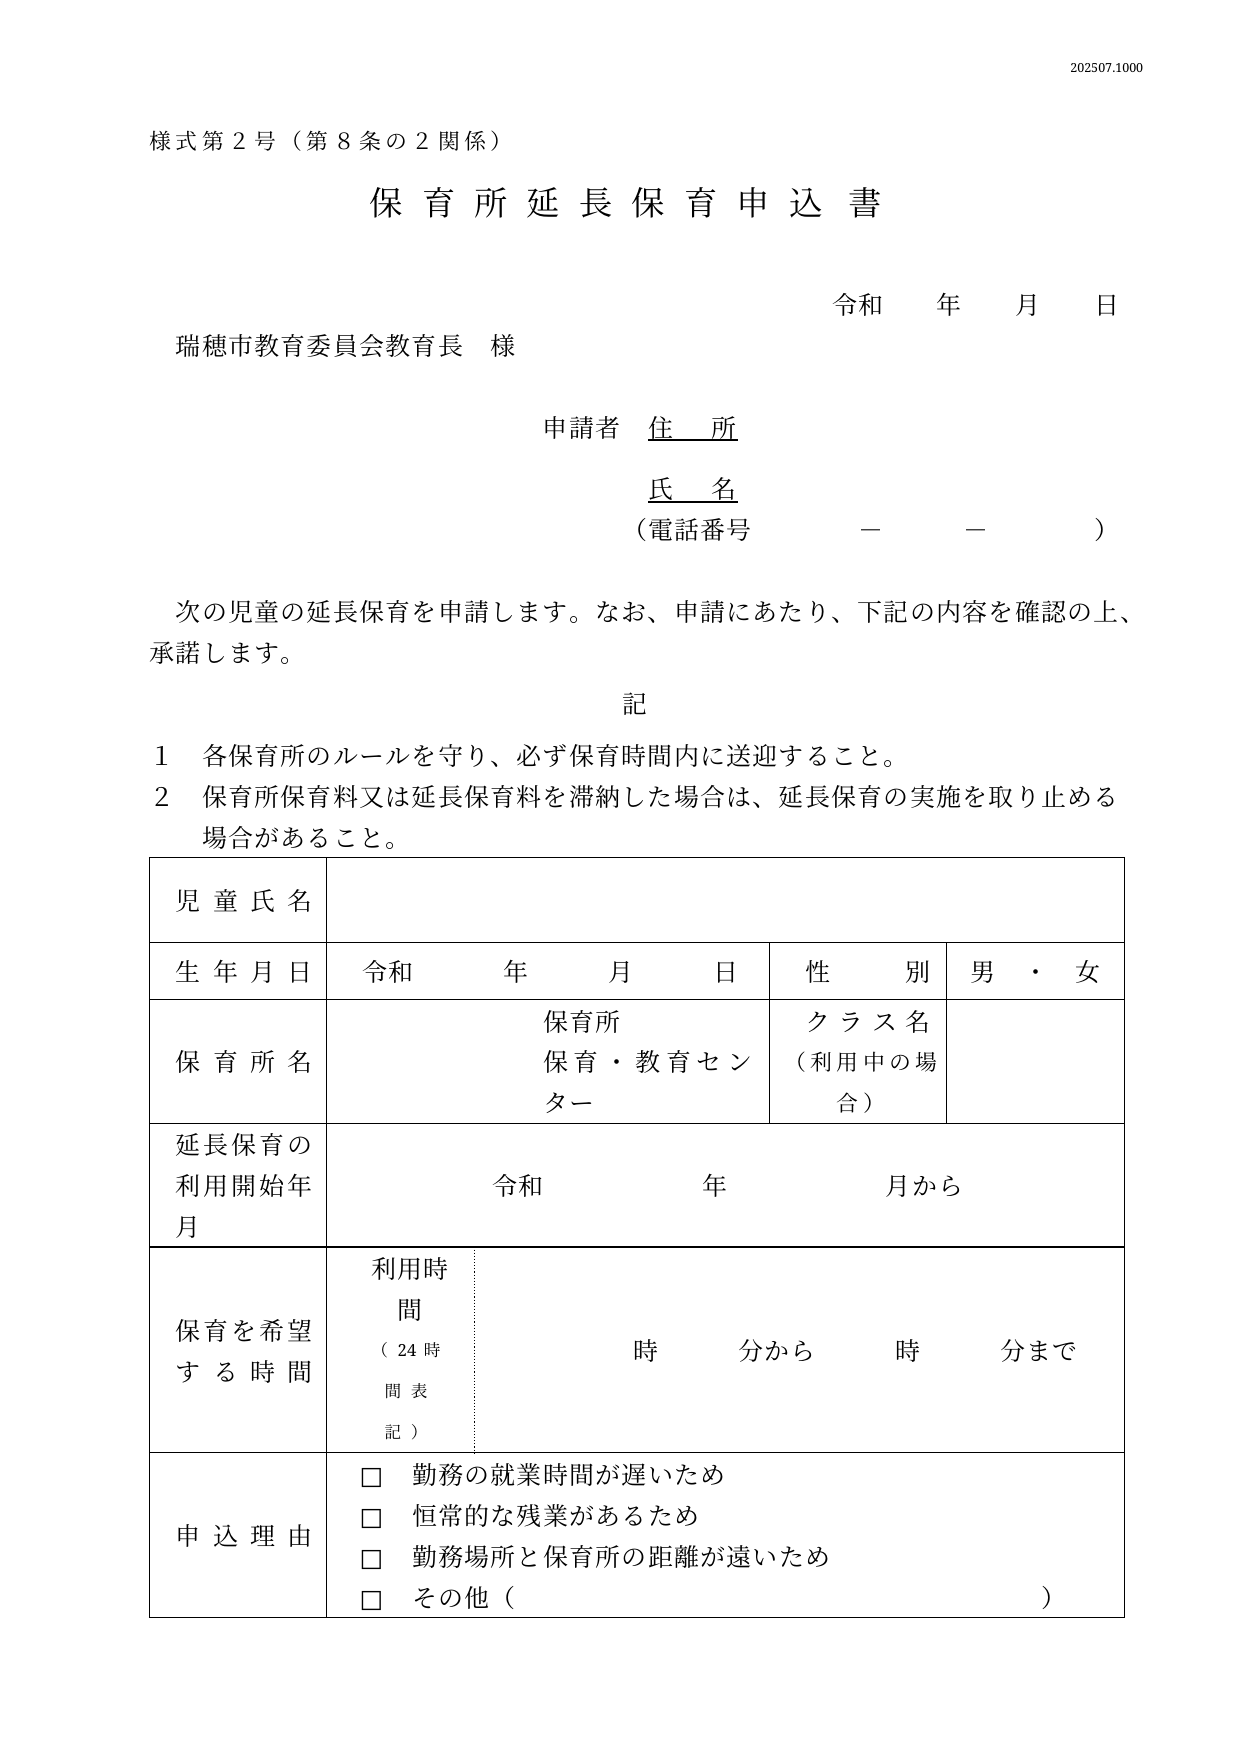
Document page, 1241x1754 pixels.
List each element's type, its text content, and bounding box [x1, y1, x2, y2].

text 保育所延長保育申込書 [149, 161, 1121, 242]
table_cell 性別 [770, 943, 946, 999]
text 申請者 住所 [149, 406, 1121, 447]
text ２ 保育所保育料又は延長保育料を滞納した場合は、延長保育の実施を取り止める場合があること。 [149, 775, 1121, 857]
text １ 各保育所のルールを守り、必ず保育時間内に送迎すること。 [149, 734, 1121, 775]
table_cell 保育所 保育・教育センター [327, 1000, 769, 1122]
table_cell 年 月 日 [445, 943, 769, 999]
table_cell 時 分から 時 分まで [474, 1248, 1124, 1452]
table_cell 延長保育の 利用開始年月 [150, 1124, 326, 1246]
table_cell 利用時間 （24時間表記） [327, 1248, 474, 1452]
text 記 [149, 683, 1121, 723]
table_cell クラス名 （利用中の場合） [770, 1000, 946, 1122]
table_cell [947, 1000, 1124, 1122]
text 様式第２号（第８条の２関係） [149, 119, 1121, 161]
table_cell 令和 [327, 943, 444, 999]
table_cell 保育を希望 する時間 [150, 1248, 326, 1452]
text 次の児童の延長保育を申請します。なお、申請にあたり、下記の内容を確認の上、承諾します。 [149, 590, 1121, 672]
text 氏名 [149, 467, 1121, 508]
text （電話番号 － － ） [149, 508, 1121, 549]
table_cell 保育所名 [150, 1000, 326, 1122]
table_cell 生年月日 [150, 943, 326, 999]
text 瑞穂市教育委員会教育長 様 [149, 324, 1121, 365]
table_cell 男 ・ 女 [947, 943, 1124, 999]
table_cell 申込理由 [150, 1453, 326, 1617]
table_cell 令和 年 月から [327, 1124, 1124, 1246]
table_header [327, 858, 1124, 942]
table_cell □ 勤務の就業時間が遅いため □ 恒常的な残業があるため □ 勤務場所と保育所の距離が遠いため □ その他（ ） [327, 1453, 1124, 1617]
text 令和 年 月 日 [149, 283, 1121, 324]
table_header 児童氏名 [150, 858, 326, 942]
